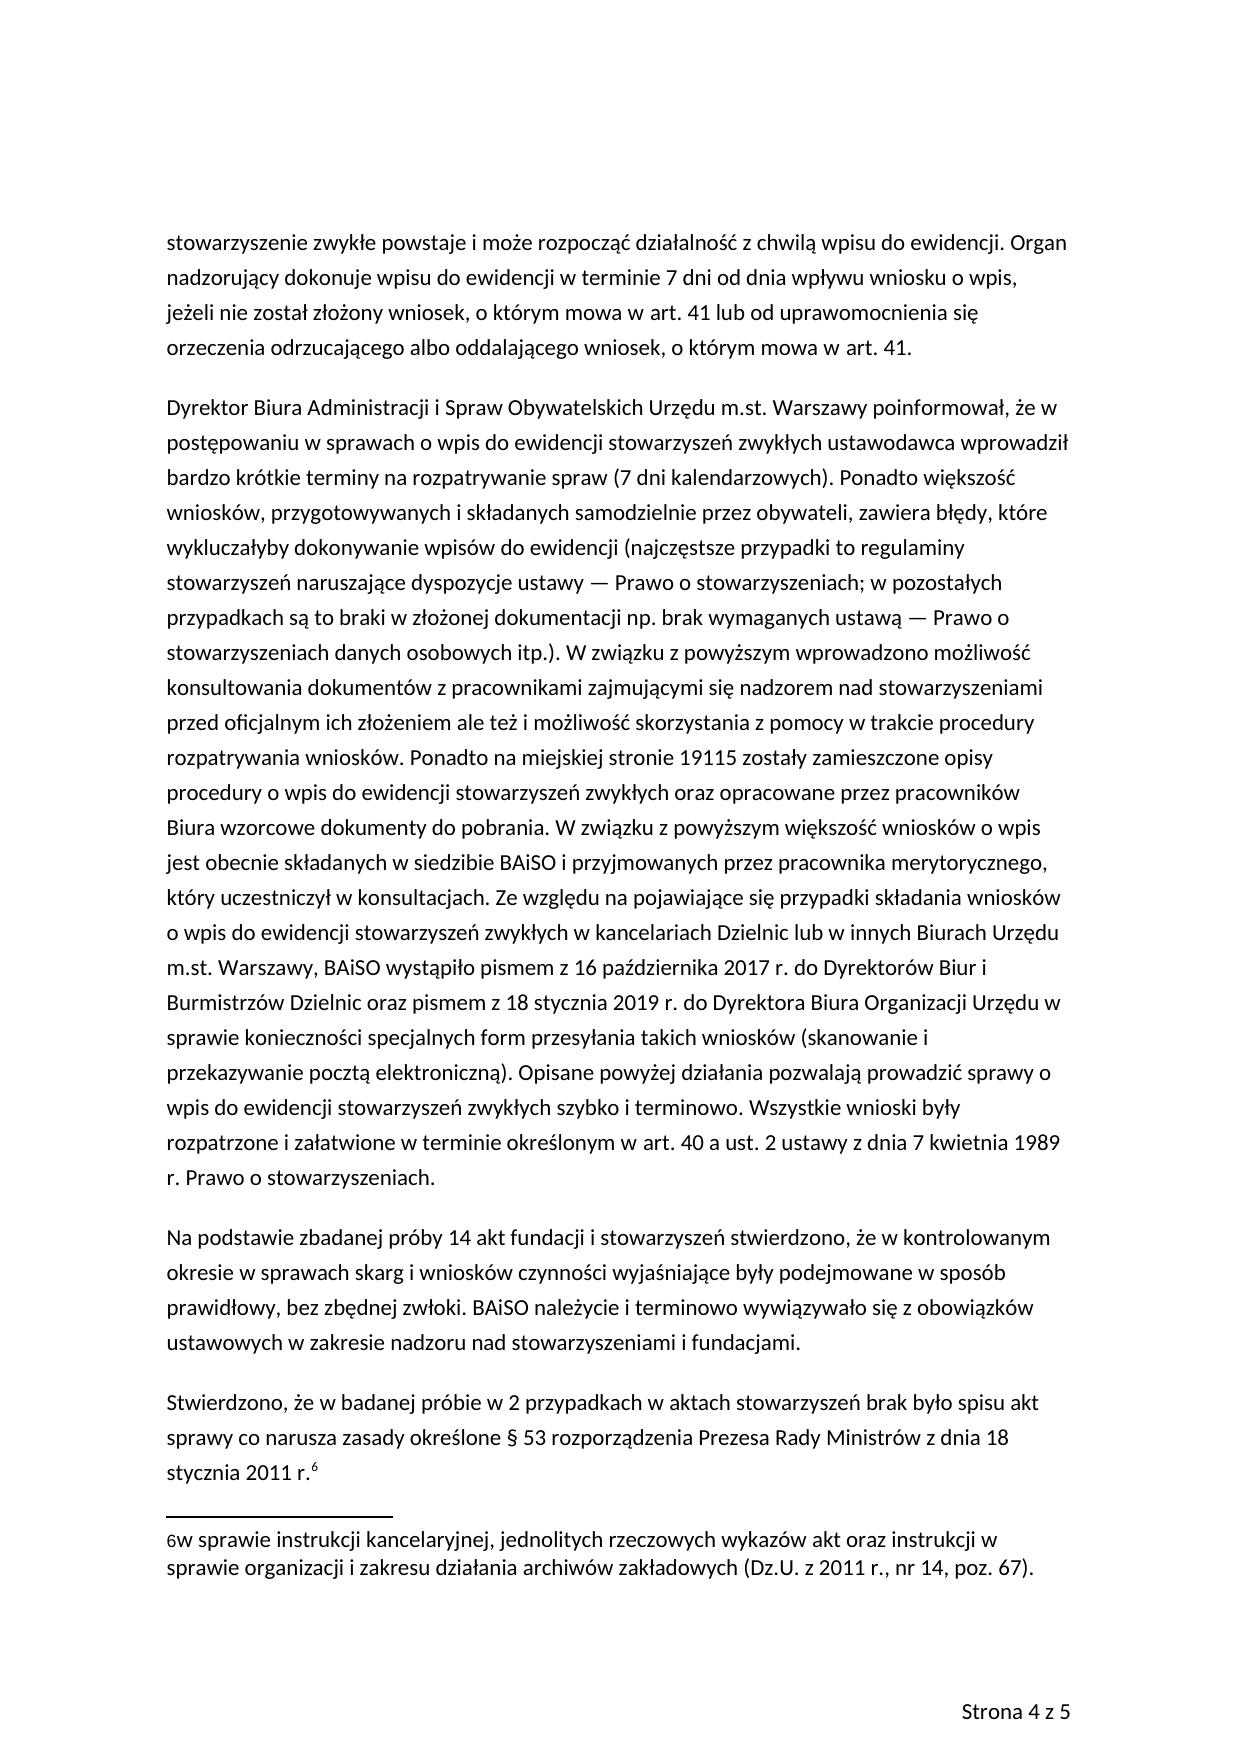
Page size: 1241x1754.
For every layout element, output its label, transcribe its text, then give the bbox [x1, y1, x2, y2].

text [166, 228, 1071, 361]
text Dyrektor Biura Administracji i Spraw Obywatelskich Urzędu m.st. Warszawy poinformował, że w postępowaniu w sprawach o wpis do ewidencji stowarzyszeń zwykłych ustawodawca wprowadził bardzo krótkie terminy na rozpatrywanie spraw (7 dni kalendarzowych). Ponadto większość wniosków, przygotowywanych i składanych samodzielnie przez obywateli, zawiera błędy, które wykluczałyby dokonywanie wpisów do ewidencji (najczęstsze przypadki to regulaminy stowarzyszeń naruszające dyspozycje ustawy — Prawo o stowarzyszeniach; w pozostałych przypadkach są to braki w złożonej dokumentacji np. brak wymaganych ustawą — Prawo o stowarzyszeniach danych osobowych itp.). W związku z powyższym wprowadzono możliwość konsultowania dokumentów z pracownikami zajmującymi się nadzorem nad stowarzyszeniami przed oficjalnym ich złożeniem ale też i możliwość skorzystania z pomocy w trakcie procedury rozpatrywania wniosków. Ponadto na miejskiej stronie 19115 zostały zamieszczone opisy procedury o wpis do ewidencji stowarzyszeń zwykłych oraz opracowane przez pracowników Biura wzorcowe dokumenty do pobrania. W związku z powyższym większość wniosków o wpis jest obecnie składanych w siedzibie BAiSO i przyjmowanych przez pracownika merytorycznego, który uczestniczył w konsultacjach. Ze względu na pojawiające się przypadki składania wniosków o wpis do ewidencji stowarzyszeń zwykłych w kancelariach Dzielnic lub w innych Biurach Urzędu m.st. Warszawy, BAiSO wystąpiło pismem z 16 października 2017 r. do Dyrektorów Biur i Burmistrzów Dzielnic oraz pismem z 18 stycznia 2019 r. do Dyrektora Biura Organizacji Urzędu w sprawie konieczności specjalnych form przesyłania takich wniosków (skanowanie i przekazywanie pocztą elektroniczną). Opisane powyżej działania pozwalają prowadzić sprawy o wpis do ewidencji stowarzyszeń zwykłych szybko i terminowo. Wszystkie wnioski były rozpatrzone i załatwione w terminie określonym w art. 40 a ust. 2 ustawy z dnia 7 kwietnia 1989 r. Prawo o stowarzyszeniach. [166, 393, 1071, 1191]
text Stwierdzono, że w badanej próbie w 2 przypadkach w aktach stowarzyszeń brak było spisu akt sprawy co narusza zasady określone § 53 rozporządzenia Prezesa Rady Ministrów z dnia 18 stycznia 2011 r. [166, 1388, 1071, 1486]
text Na podstawie zbadanej próby 14 akt fundacji i stowarzyszeń stwierdzono, że w kontrolowanym okresie w sprawach skarg i wniosków czynności wyjaśniające były podejmowane w sposób prawidłowy, bez zbędnej zwłoki. BAiSO należycie i terminowo wywiązywało się z obowiązków ustawowych w zakresie nadzoru nad stowarzyszeniami i fundacjami. [166, 1223, 1071, 1356]
